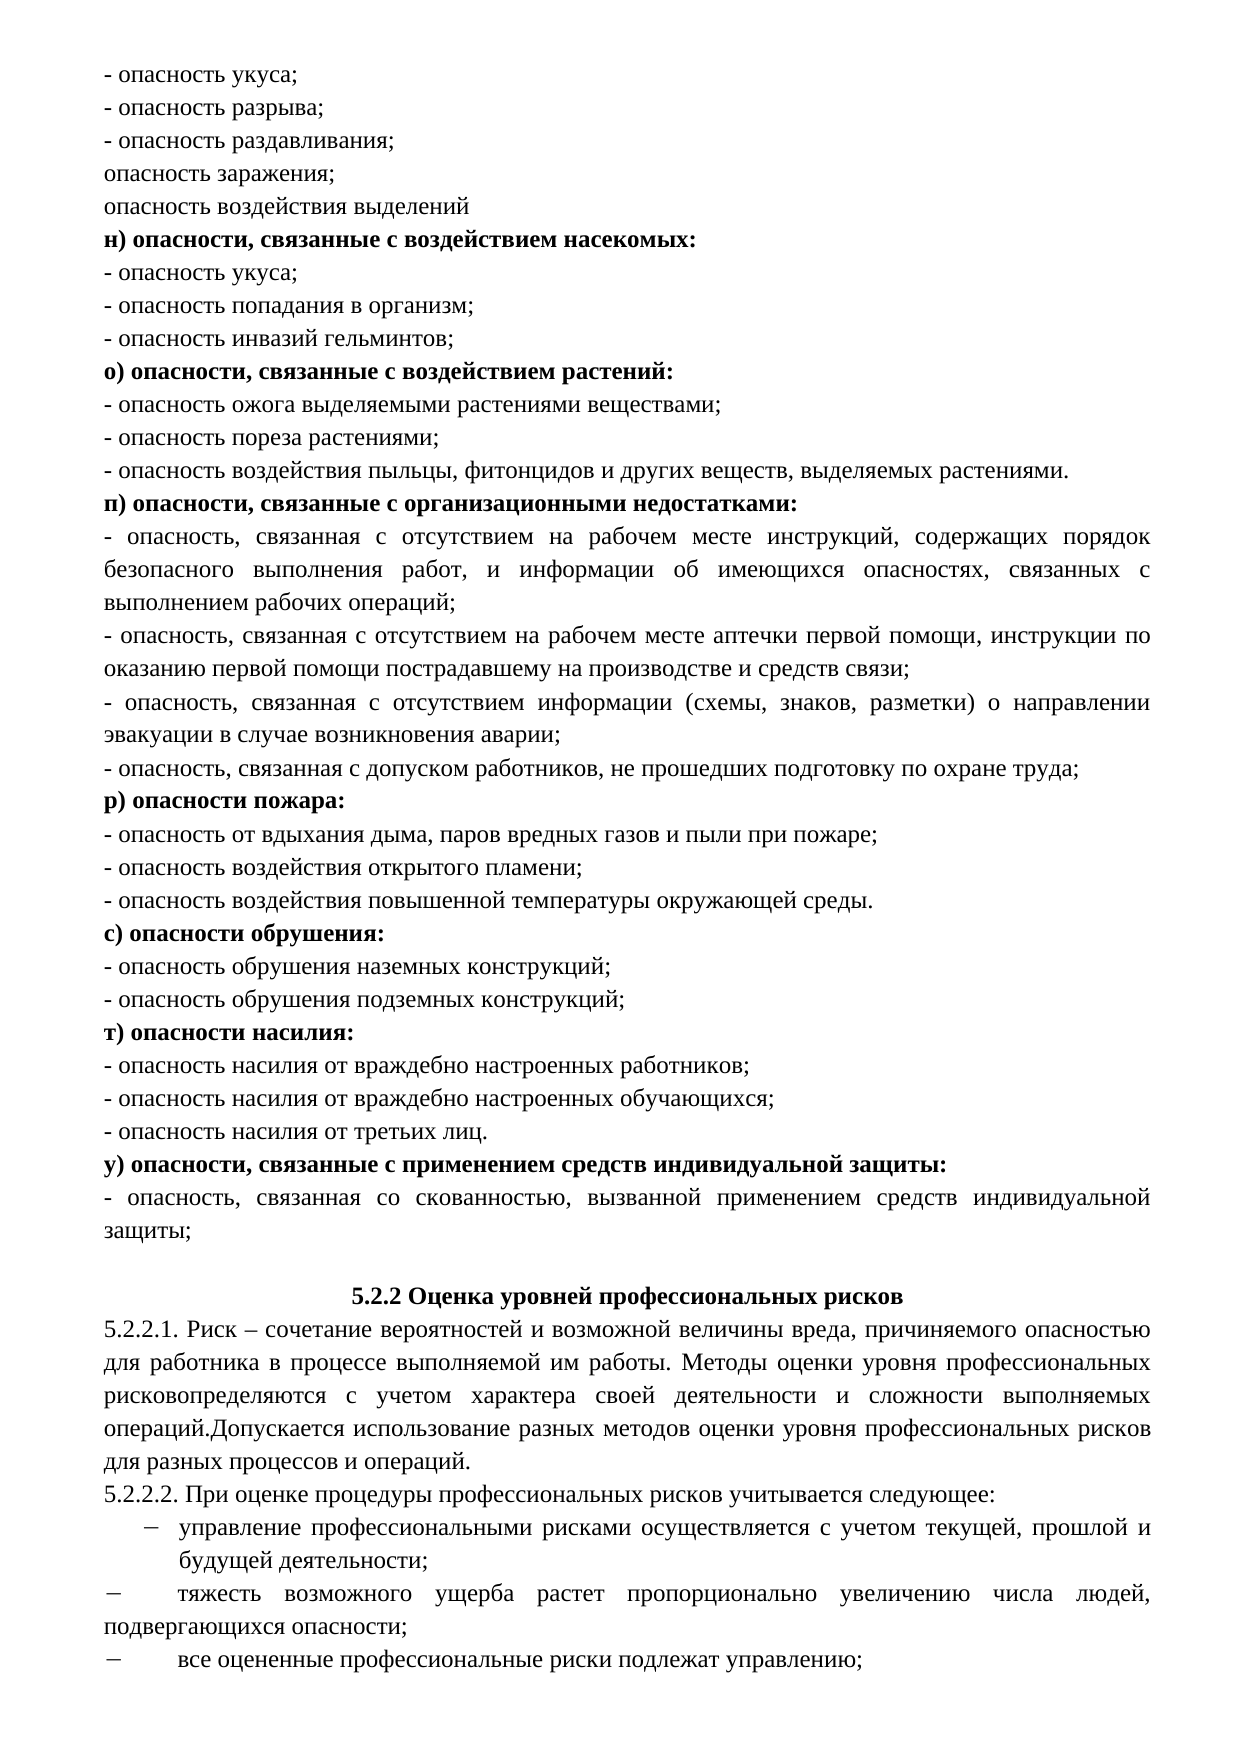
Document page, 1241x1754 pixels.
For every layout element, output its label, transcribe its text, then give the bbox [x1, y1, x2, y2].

text - опасность насилия от враждебно настроенных обучающихся; [103, 1083, 1152, 1112]
text - опасность, связанная с отсутствием на рабочем месте аптечки первой помощи, инструкции по оказанию первой помощи пострадавшему на производстве и средств связи; [103, 621, 1152, 682]
text - опасность обрушения наземных конструкций; [103, 951, 1152, 979]
text о) опасности, связанные с воздействием растений: [103, 356, 1152, 385]
text - опасность, связанная с отсутствием информации (схемы, знаков, разметки) о направлении эвакуации в случае возникновения аварии; [103, 687, 1152, 748]
text - опасность укуса; [103, 257, 1152, 286]
text с) опасности обрушения: [103, 918, 1152, 946]
text - опасность ожога выделяемыми растениями веществами; [103, 389, 1152, 418]
text - опасность обрушения подземных конструкций; [103, 984, 1152, 1012]
text - опасность воздействия открытого пламени; [103, 852, 1152, 880]
text н) опасности, связанные с воздействием насекомых: [103, 224, 1152, 253]
text - опасность инвазий гельминтов; [103, 323, 1152, 352]
text - опасность разрыва; [103, 92, 1152, 121]
text п) опасности, связанные с организационными недостатками: [103, 488, 1152, 517]
text - опасность, связанная со скованностью, вызванной применением средств индивидуальной защиты; [103, 1182, 1152, 1244]
list все оцененные профессиональные риски подлежат управлению; [103, 1644, 1152, 1673]
text - опасность насилия от враждебно настроенных работников; [103, 1050, 1152, 1078]
text - опасность воздействия повышенной температуры окружающей среды. [103, 885, 1152, 913]
text - опасность попадания в организм; [103, 290, 1152, 319]
text - опасность, связанная с отсутствием на рабочем месте инструкций, содержащих порядок безопасного выполнения работ, и информации об имеющихся опасностях, связанных с выполнением рабочих операций; [103, 521, 1152, 616]
text 5.2.2.1. Риск – сочетание вероятностей и возможной величины вреда, причиняемого опасностью для работника в процессе выполняемой им работы. Методы оценки уровня профессиональных рисковопределяются с учетом характера своей деятельности и сложности выполняемых операций.Допускается использование разных методов оценки уровня профессиональных рисков для разных процессов и операций. [103, 1314, 1152, 1475]
text - опасность, связанная с допуском работников, не прошедших подготовку по охране труда; [103, 753, 1152, 781]
text т) опасности насилия: [103, 1017, 1152, 1046]
text - опасность раздавливания; [103, 125, 1152, 154]
text опасность воздействия выделений [103, 191, 1152, 220]
text - опасность пореза растениями; [103, 422, 1152, 451]
text 5.2.2.2. При оценке процедуры профессиональных рисков учитывается следующее: [103, 1479, 1152, 1508]
text 5.2.2 Оценка уровней профессиональных рисков [103, 1281, 1152, 1310]
text - опасность насилия от третьих лиц. [103, 1116, 1152, 1144]
text - опасность от вдыхания дыма, паров вредных газов и пыли при пожаре; [103, 819, 1152, 847]
text - опасность воздействия пыльцы, фитонцидов и других веществ, выделяемых растениями. [103, 455, 1152, 484]
text р) опасности пожара: [103, 786, 1152, 814]
list управление профессиональными рисками осуществляется с учетом текущей, прошлой и будущей деятельности; [141, 1512, 1152, 1574]
text у) опасности, связанные с применением средств индивидуальной защиты: [103, 1149, 1152, 1178]
text опасность заражения; [103, 158, 1152, 187]
list тяжесть возможного ущерба растет пропорционально увеличению числа людей, подвергающихся опасности; [103, 1578, 1152, 1640]
text - опасность укуса; [103, 59, 1152, 88]
